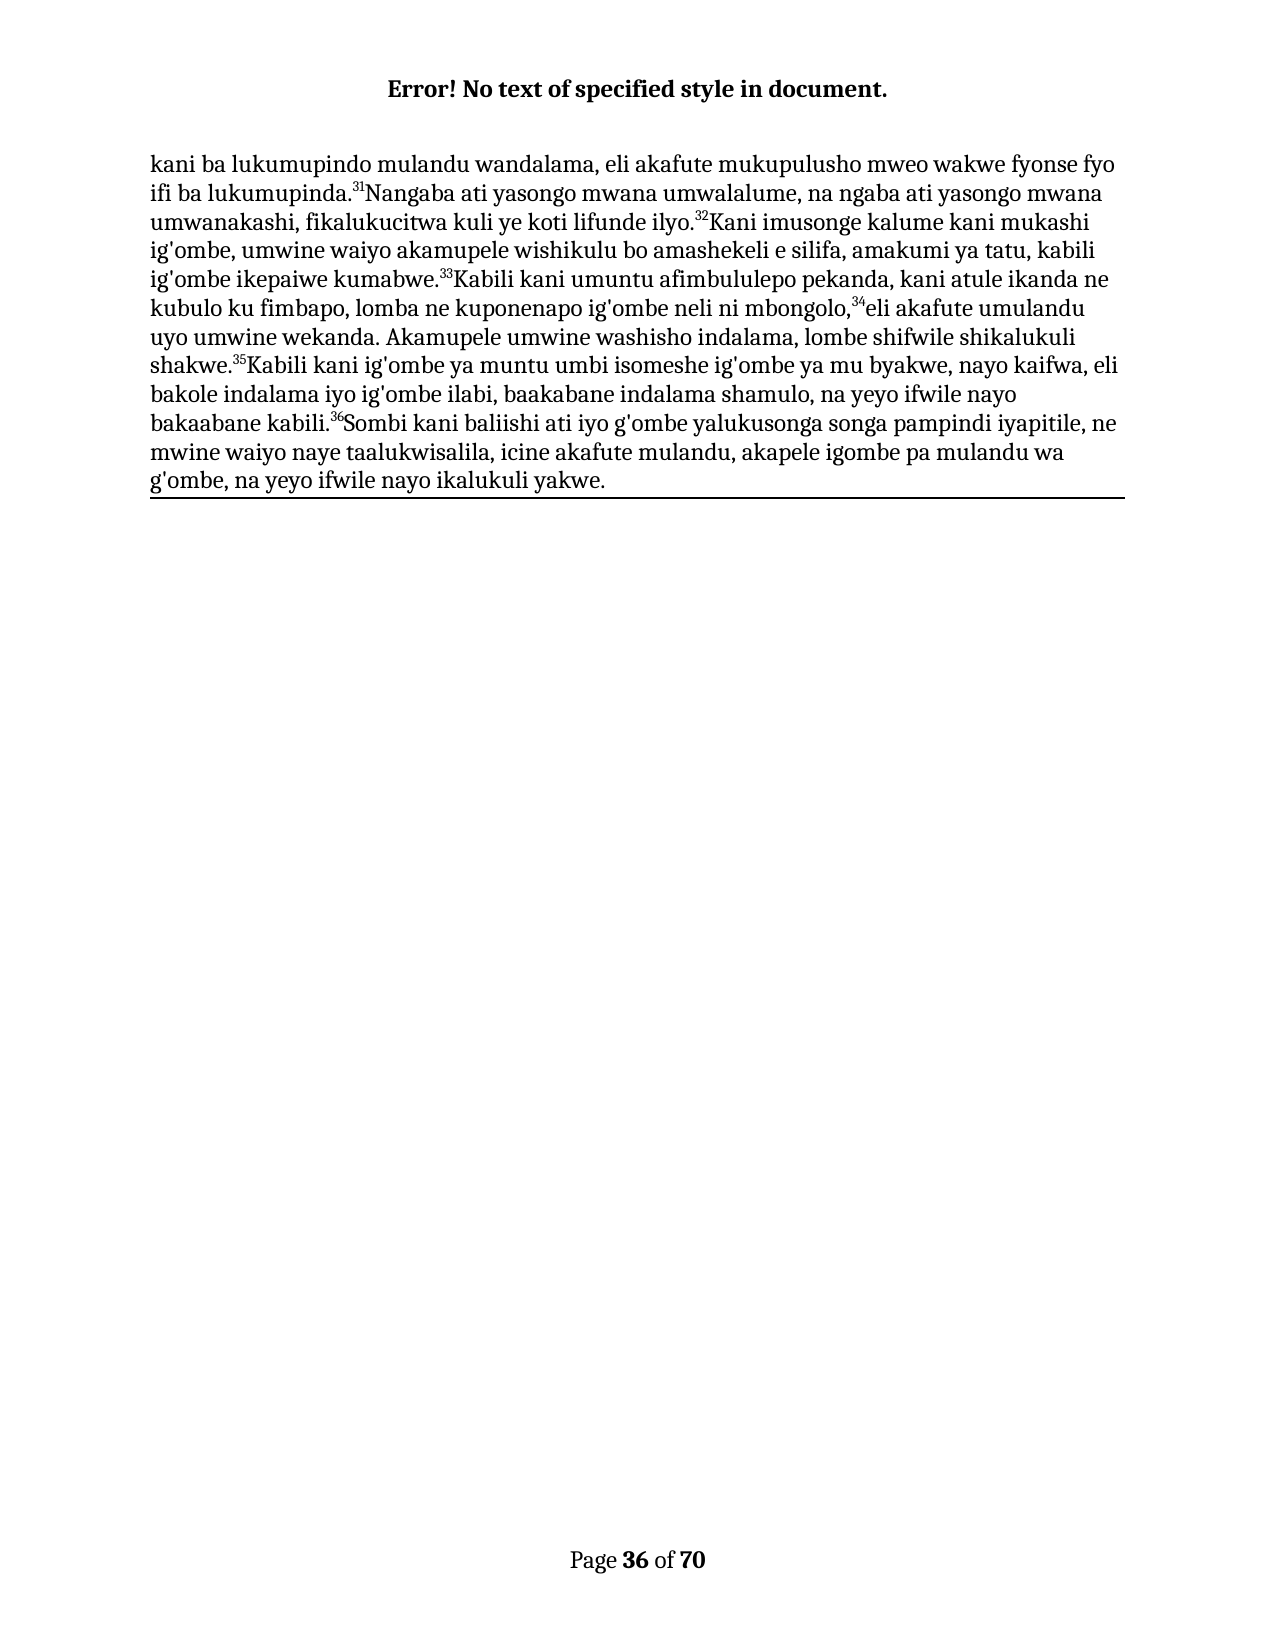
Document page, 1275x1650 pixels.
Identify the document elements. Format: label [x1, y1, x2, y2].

text [150, 150, 1125, 497]
